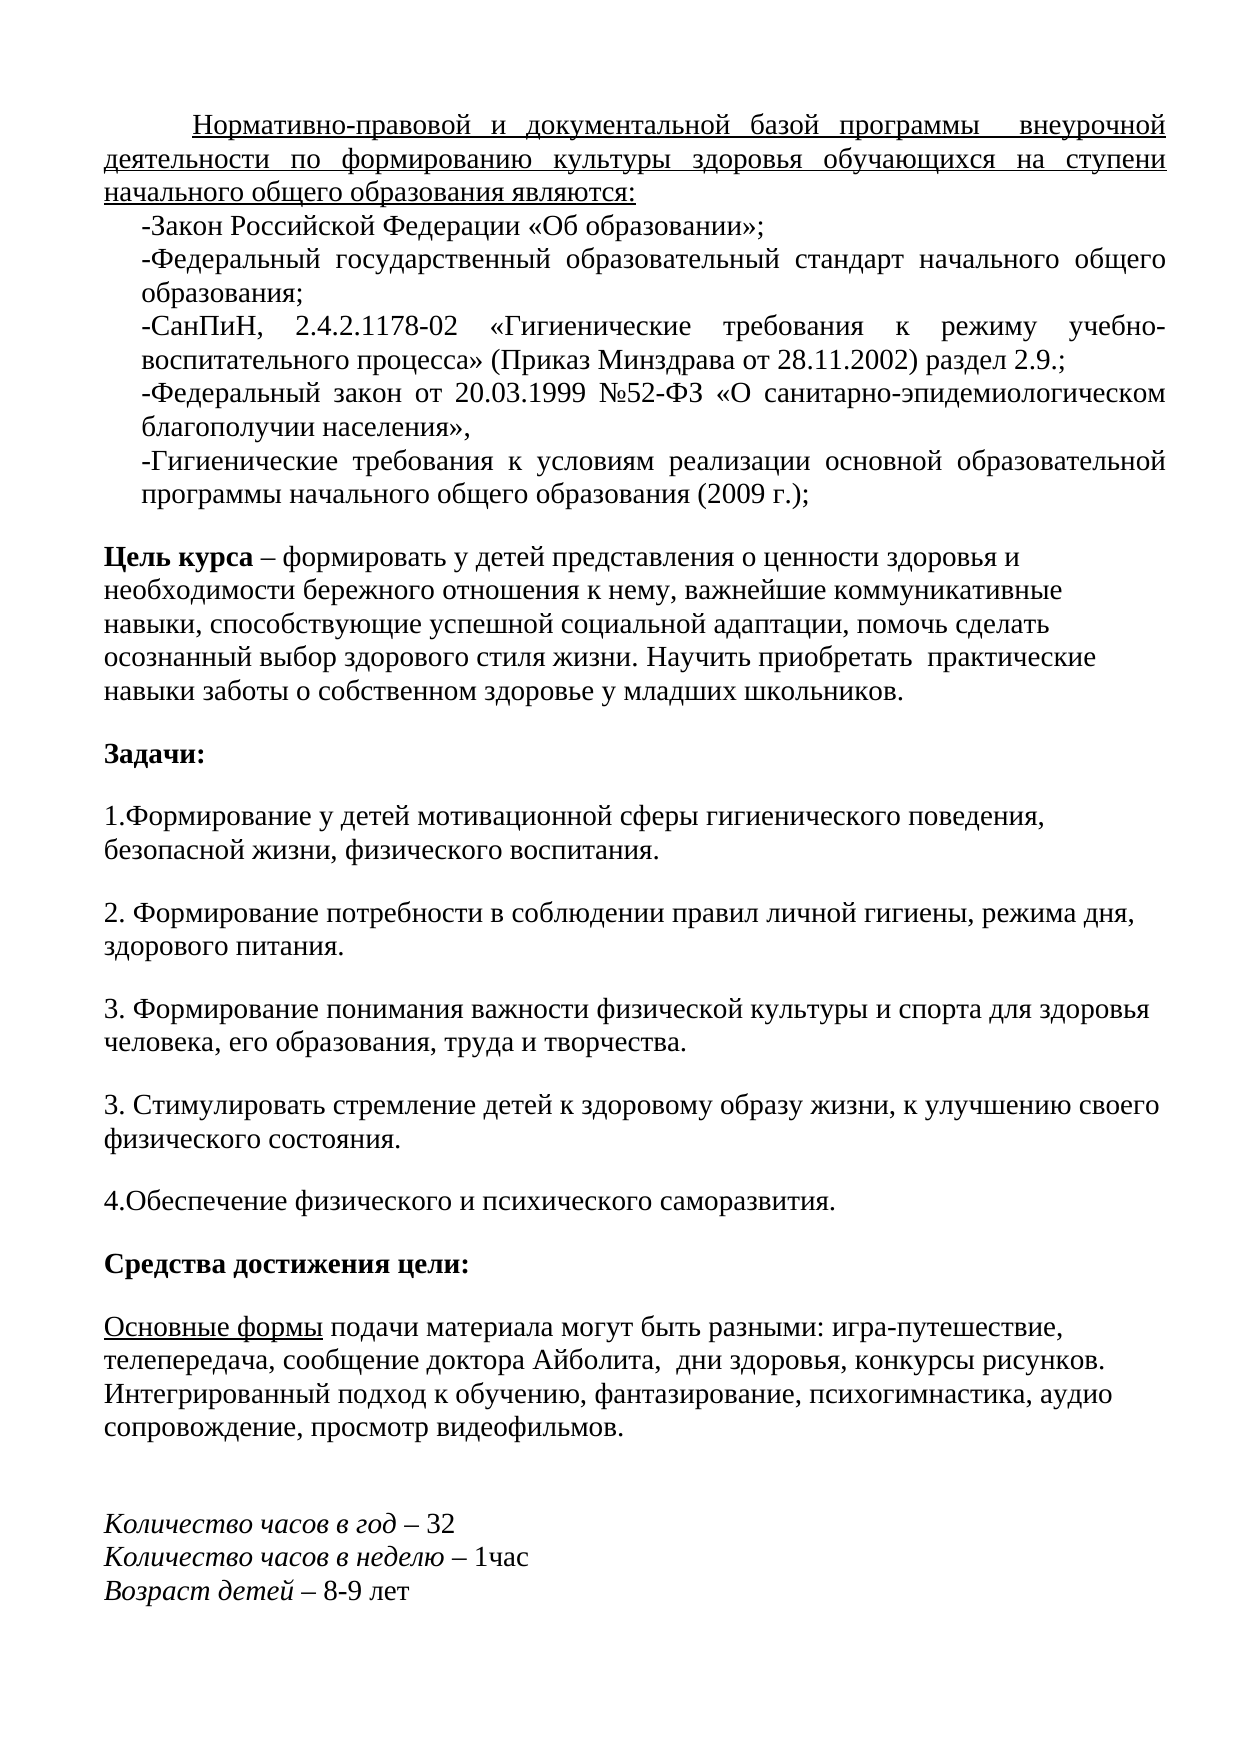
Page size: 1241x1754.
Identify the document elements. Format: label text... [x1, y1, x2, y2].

text -СанПиН, 2.4.2.1178-02 «Гигиенические требования к режиму учебно-воспитательного процесса» (Приказ Минздрава от 28.11.2002) раздел 2.9.; [141, 308, 1167, 376]
text Количество часов в год – 32 [103, 1506, 1167, 1539]
text 3. Стимулировать стремление детей к здоровому образу жизни, к улучшению своего физического состояния. [103, 1087, 1167, 1154]
text Нормативно-правовой и документальной базой программы внеурочной деятельности по формированию культуры здоровья обучающихся на ступени начального общего образования являются: [103, 107, 1167, 170]
text -Гигиенические требования к условиям реализации основной образовательной программы начального общего образования (2009 г.); [141, 443, 1167, 510]
text Количество часов в неделю – 1час [44, 1539, 1167, 1573]
text 3. Формирование понимания важности физической культуры и спорта для здоровья человека, его образования, труда и творчества. [103, 991, 1167, 1058]
text 4.Обеспечение физического и психического саморазвития. [103, 1183, 1167, 1217]
text Основные формы подачи материала могут быть разными: игра-путешествие, телепередача, сообщение доктора Айболита, дни здоровья, конкурсы рисунков. Интегрированный подход к обучению, фантазирование, психогимнастика, аудио сопровождение, просмотр видеофильмов. [103, 1309, 1167, 1443]
text 1.Формирование у детей мотивационной сферы гигиенического поведения, безопасной жизни, физического воспитания. [103, 798, 1167, 866]
text -Закон Российской Федерации «Об образовании»; [141, 208, 1167, 241]
text Возраст детей – 8-9 лет [44, 1573, 1167, 1606]
text Задачи: [103, 736, 1167, 769]
text -Федеральный государственный образовательный стандарт начального общего образования; [141, 241, 1167, 308]
text 2. Формирование потребности в соблюдении правил личной гигиены, режима дня, здорового питания. [103, 895, 1167, 962]
text Средства достижения цели: [103, 1246, 1167, 1280]
text -Федеральный закон от 20.03.1999 №52-ФЗ «О санитарно-эпидемиологическом благополучии населения», [141, 376, 1167, 443]
text Цель курса – формировать у детей представления о ценности здоровья и необходимости бережного отношения к нему, важнейшие коммуникативные навыки, способствующие успешной социальной адаптации, помочь сделать осознанный выбор здорового стиля жизни. Научить приобретать практические навыки заботы о собственном здоровье у младших школьников. [103, 539, 1167, 707]
text Нормативно-правовой и документальной базой программы внеурочной деятельности по формированию культуры здоровья обучающихся на ступени начального общего образования являются: [103, 171, 1167, 208]
